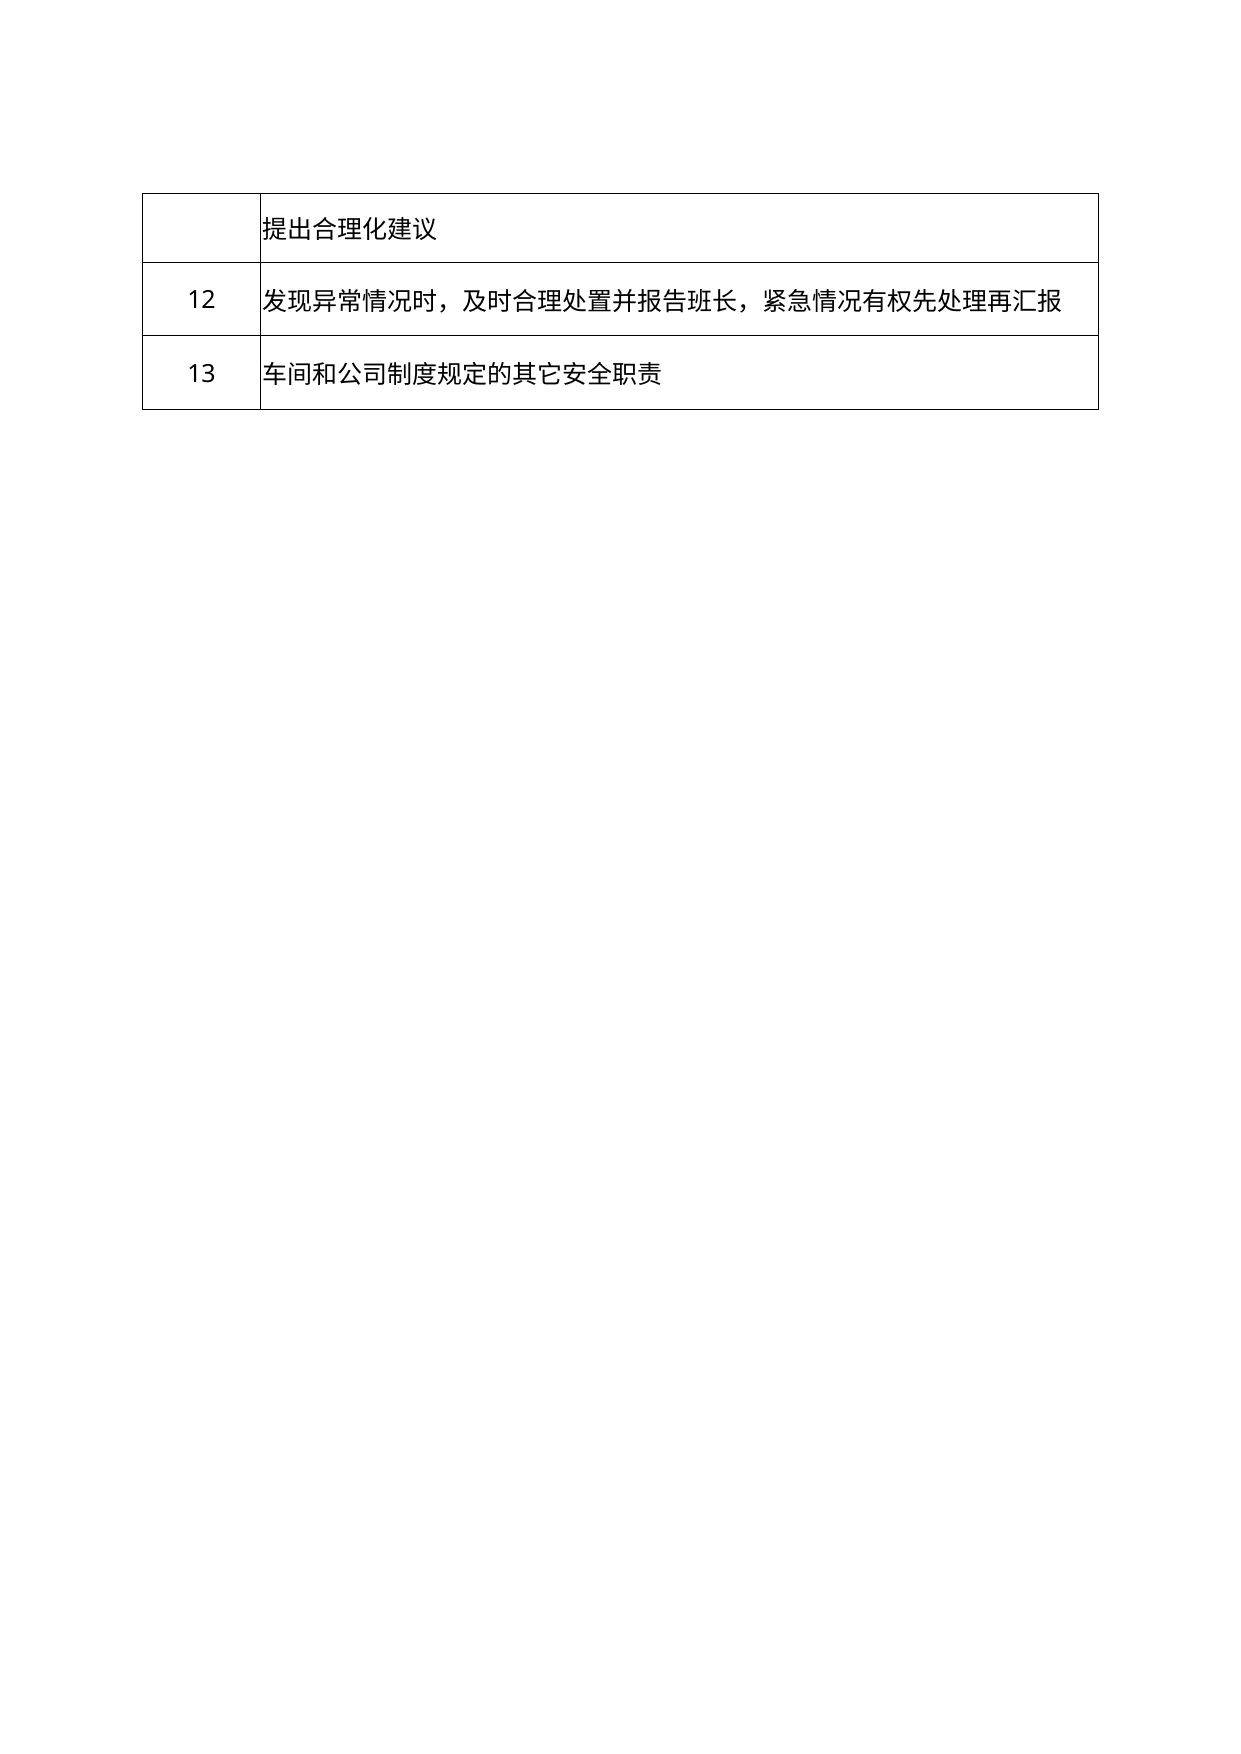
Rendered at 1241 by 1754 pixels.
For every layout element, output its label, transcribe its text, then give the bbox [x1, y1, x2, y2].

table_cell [261, 194, 1098, 262]
table_cell 车间和公司制度规定的其它安全职责 [261, 336, 1098, 409]
table_cell 13 [143, 336, 260, 409]
table_cell 发现异常情况时，及时合理处置并报告班长，紧急情况有权先处理再汇报 [261, 263, 1098, 335]
table_cell 11 [143, 194, 260, 262]
table_cell 12 [143, 263, 260, 335]
